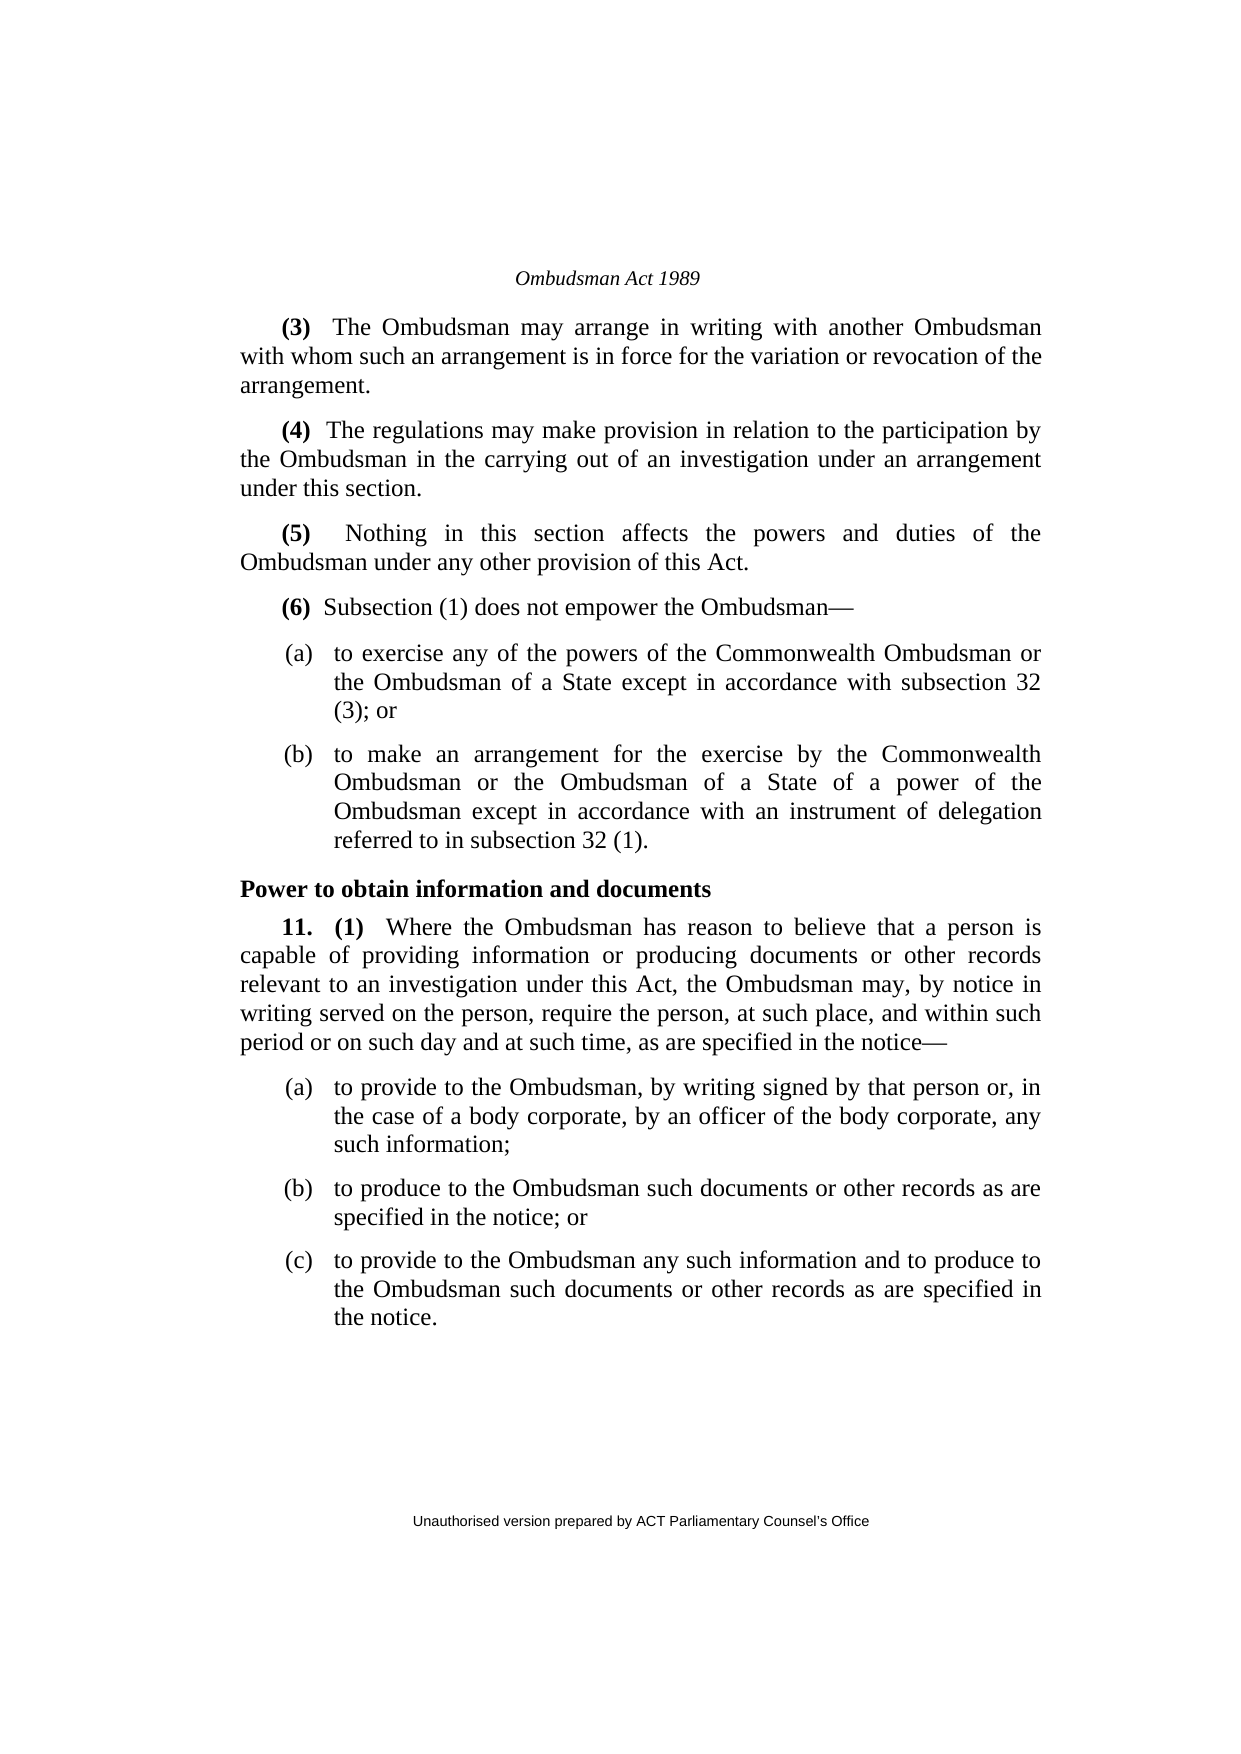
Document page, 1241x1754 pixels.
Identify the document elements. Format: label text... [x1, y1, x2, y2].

text (c) to provide to the Ombudsman any such information and to produce to the Ombudsman such documents or other records as are specified in the notice. [240, 1245, 1042, 1331]
text (a) to provide to the Ombudsman, by writing signed by that person or, in the case of a body corporate, by an officer of the body corporate, any such information; [240, 1072, 1042, 1158]
text (6) Subsection (1) does not empower the Ombudsman— [240, 592, 1042, 621]
subtitle Power to obtain information and documents [240, 874, 1042, 903]
text (3) The Ombudsman may arrange in writing with another Ombudsman with whom such an arrangement is in force for the variation or revocation of the arrangement. [240, 312, 1042, 399]
text 11. (1) Where the Ombudsman has reason to believe that a person is capable of providing information or producing documents or other records relevant to an investigation under this Act, the Ombudsman may, by notice in writing served on the person, require the person, at such place, and within such period or on such day and at such time, as are specified in the notice— [240, 912, 1042, 1055]
text (b) to make an arrangement for the exercise by the Commonwealth Ombudsman or the Ombudsman of a State of a power of the Ombudsman except in accordance with an instrument of delegation referred to in subsection 32 (1). [240, 739, 1042, 854]
text (a) to exercise any of the powers of the Commonwealth Ombudsman or the Ombudsman of a State except in accordance with subsection 32 (3); or [240, 638, 1042, 724]
text (4) The regulations may make provision in relation to the participation by the Ombudsman in the carrying out of an investigation under an arrangement under this section. [240, 415, 1042, 502]
text (5) Nothing in this section affects the powers and duties of the Ombudsman under any other provision of this Act. [240, 518, 1042, 576]
text (b) to produce to the Ombudsman such documents or other records as are specified in the notice; or [240, 1173, 1042, 1230]
